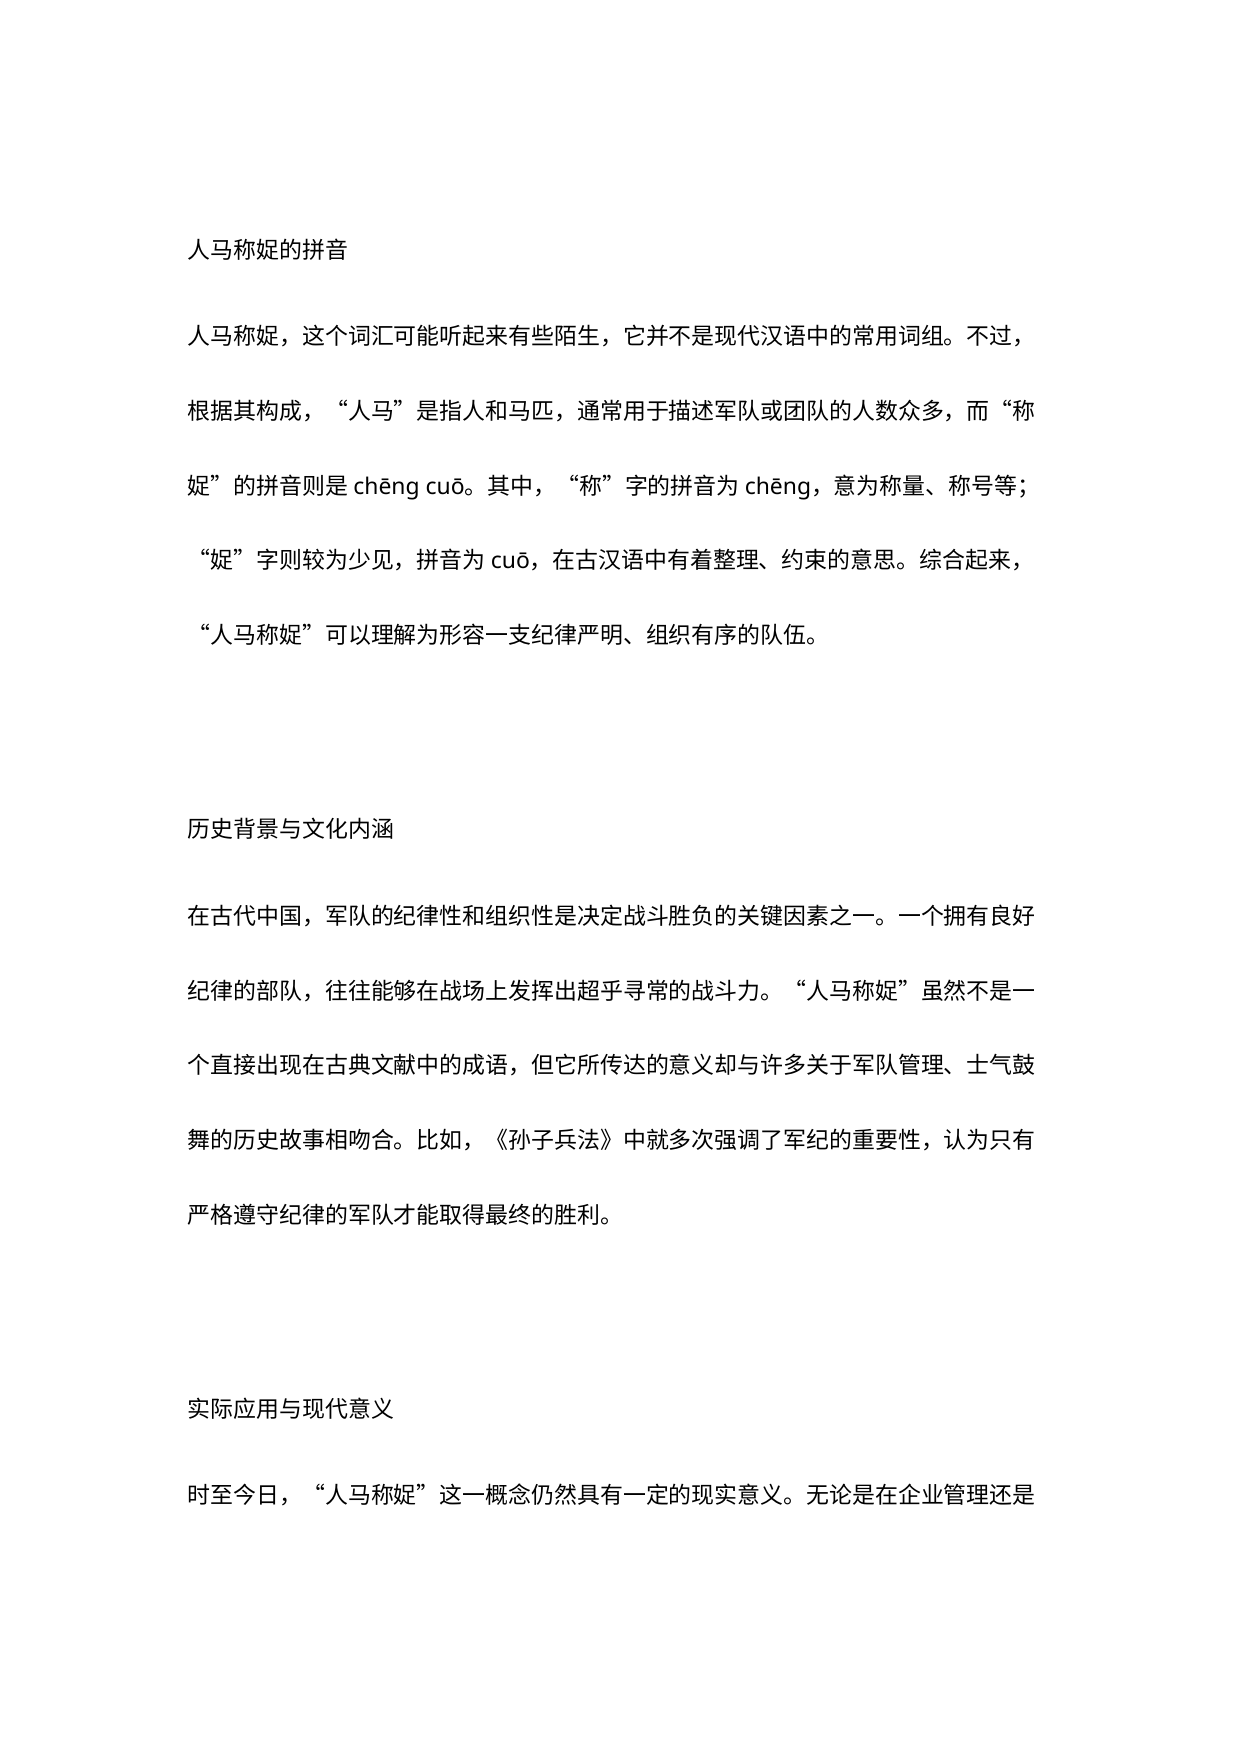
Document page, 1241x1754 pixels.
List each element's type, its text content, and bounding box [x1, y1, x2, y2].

text 人马称娖的拼音 [187, 216, 1053, 281]
text 实际应用与现代意义 [187, 1375, 1053, 1440]
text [187, 1462, 1053, 1527]
text 历史背景与文化内涵 [187, 795, 1053, 860]
text 人马称娖，这个词汇可能听起来有些陌生，它并不是现代汉语中的常用词组。不过，根据其构成，“人马”是指人和马匹，通常用于描述军队或团队的人数众多，而“称娖”的拼音则是 chēng cuō。其中，“称”字的拼音为 chēng，意为称量、称号等；“娖”字则较为少见，拼音为 cuō，在古汉语中有着整理、约束的意思。综合起来，“人马称娖”可以理解为形容一支纪律严明、组织有序的队伍。 [187, 302, 1053, 666]
text 在古代中国，军队的纪律性和组织性是决定战斗胜负的关键因素之一。一个拥有良好纪律的部队，往往能够在战场上发挥出超乎寻常的战斗力。“人马称娖”虽然不是一个直接出现在古典文献中的成语，但它所传达的意义却与许多关于军队管理、士气鼓舞的历史故事相吻合。比如，《孙子兵法》中就多次强调了军纪的重要性，认为只有严格遵守纪律的军队才能取得最终的胜利。 [187, 882, 1053, 1246]
